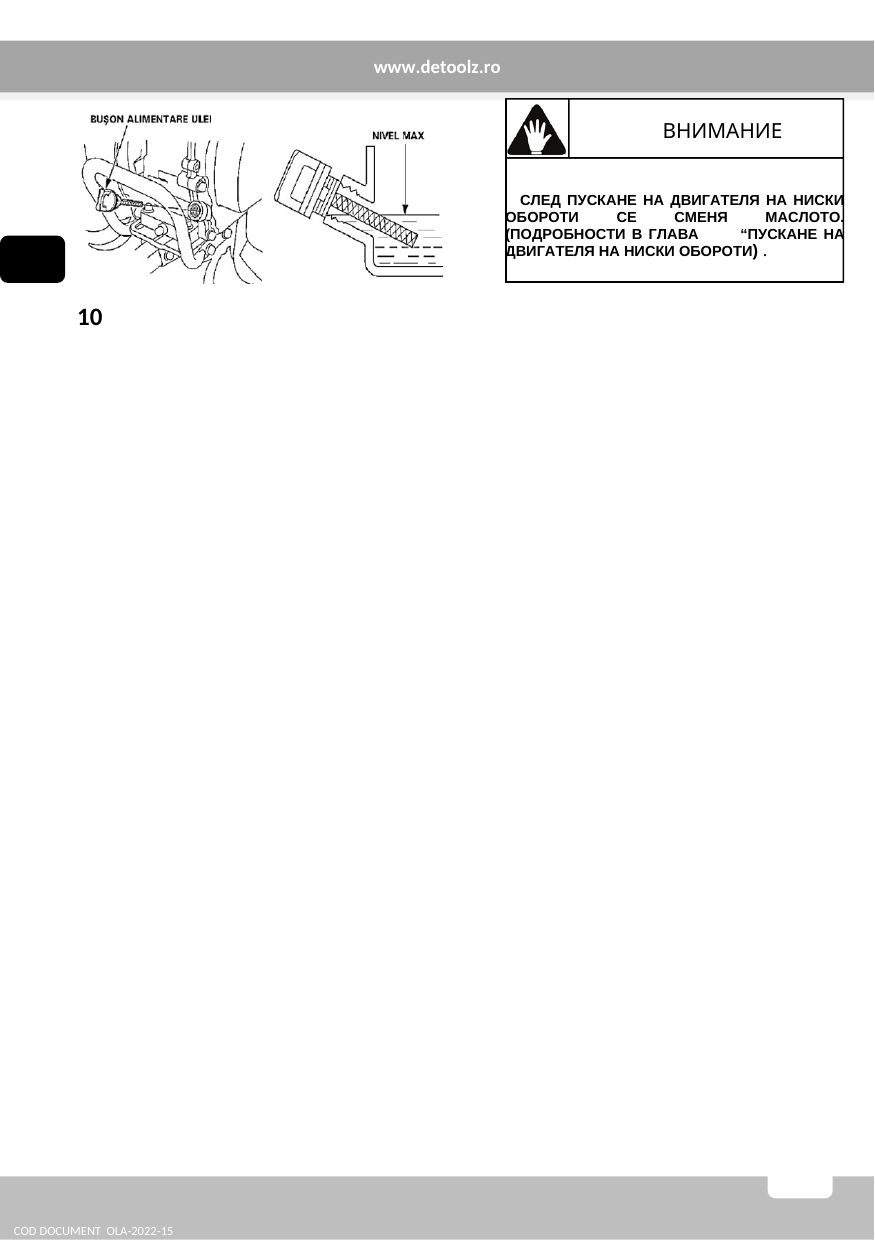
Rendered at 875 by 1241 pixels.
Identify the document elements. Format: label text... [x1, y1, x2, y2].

text 10 [77, 301, 874, 331]
picture [81, 114, 445, 284]
picture [507, 100, 568, 157]
